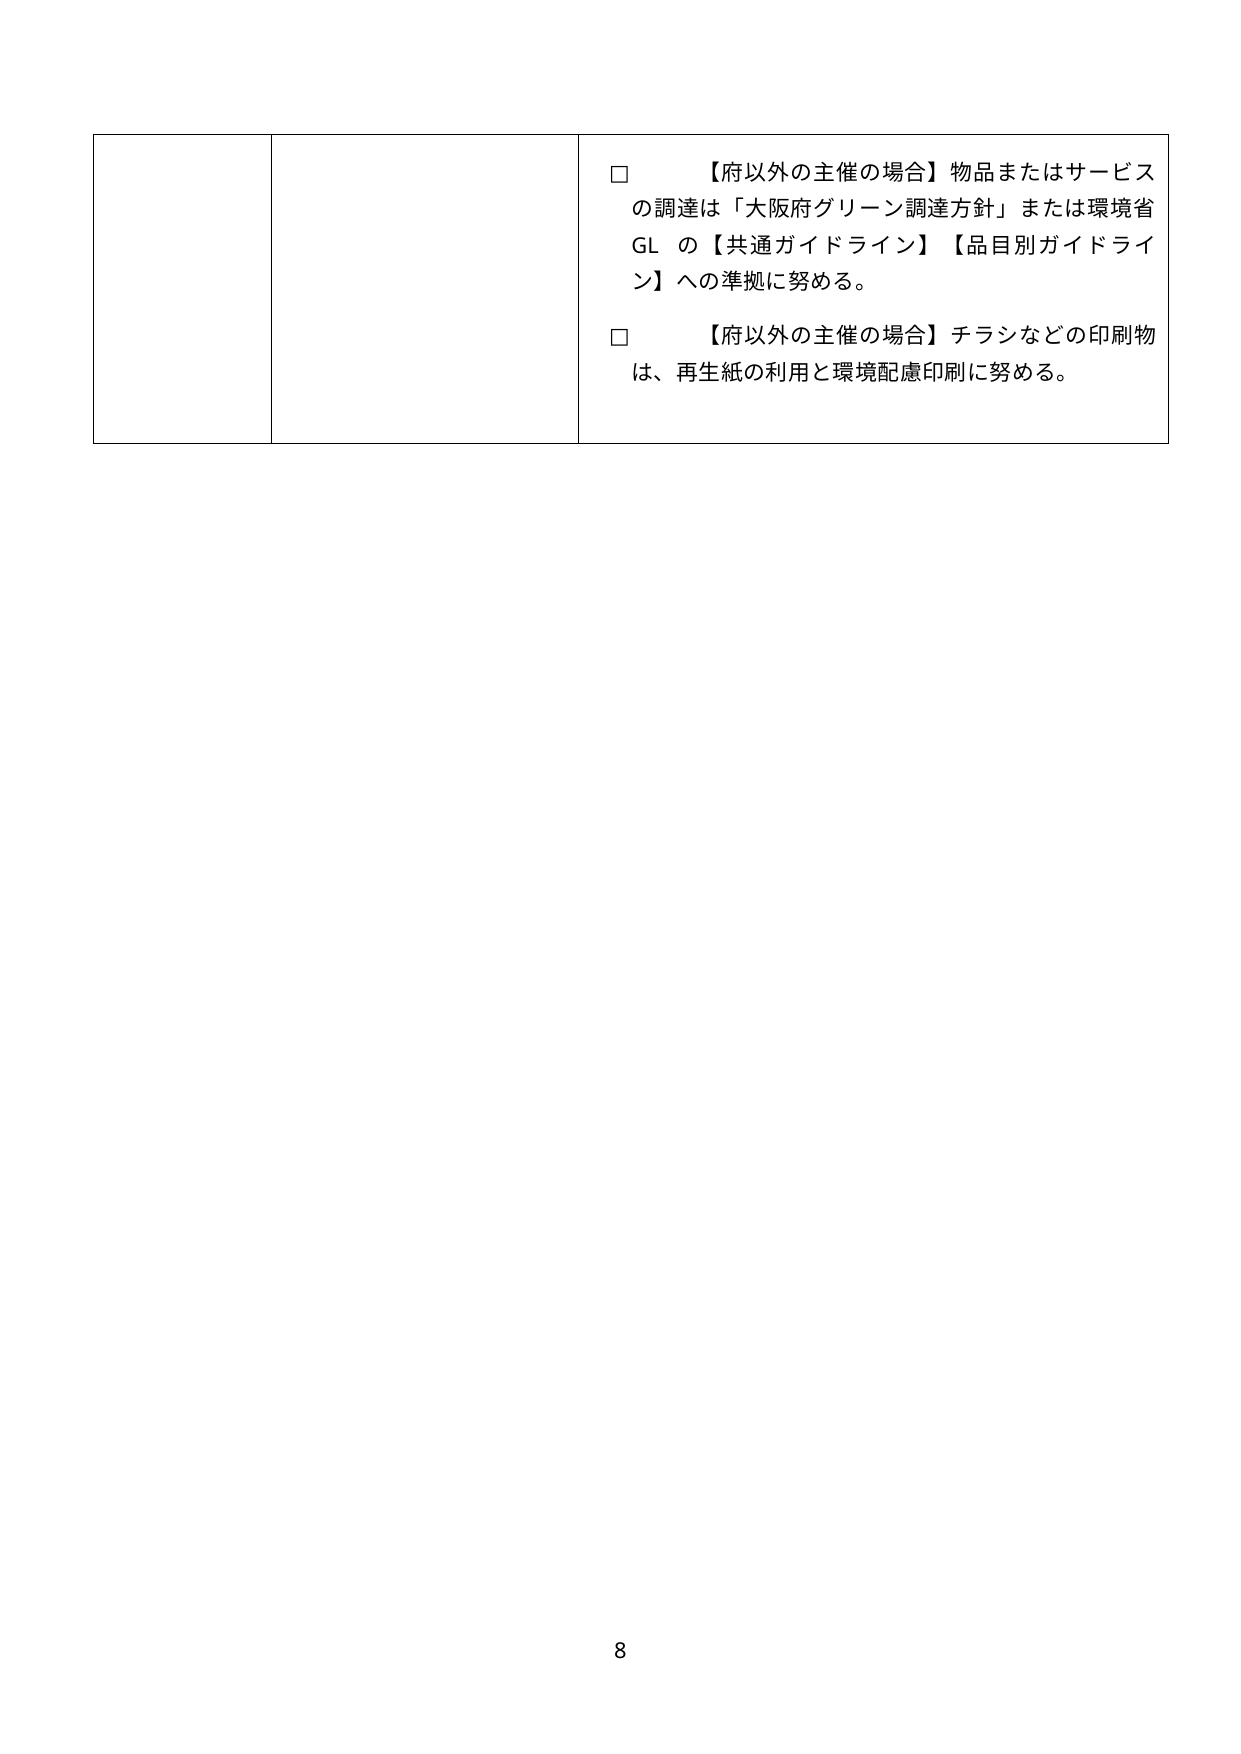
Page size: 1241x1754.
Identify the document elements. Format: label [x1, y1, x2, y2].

table_cell [579, 135, 1168, 443]
